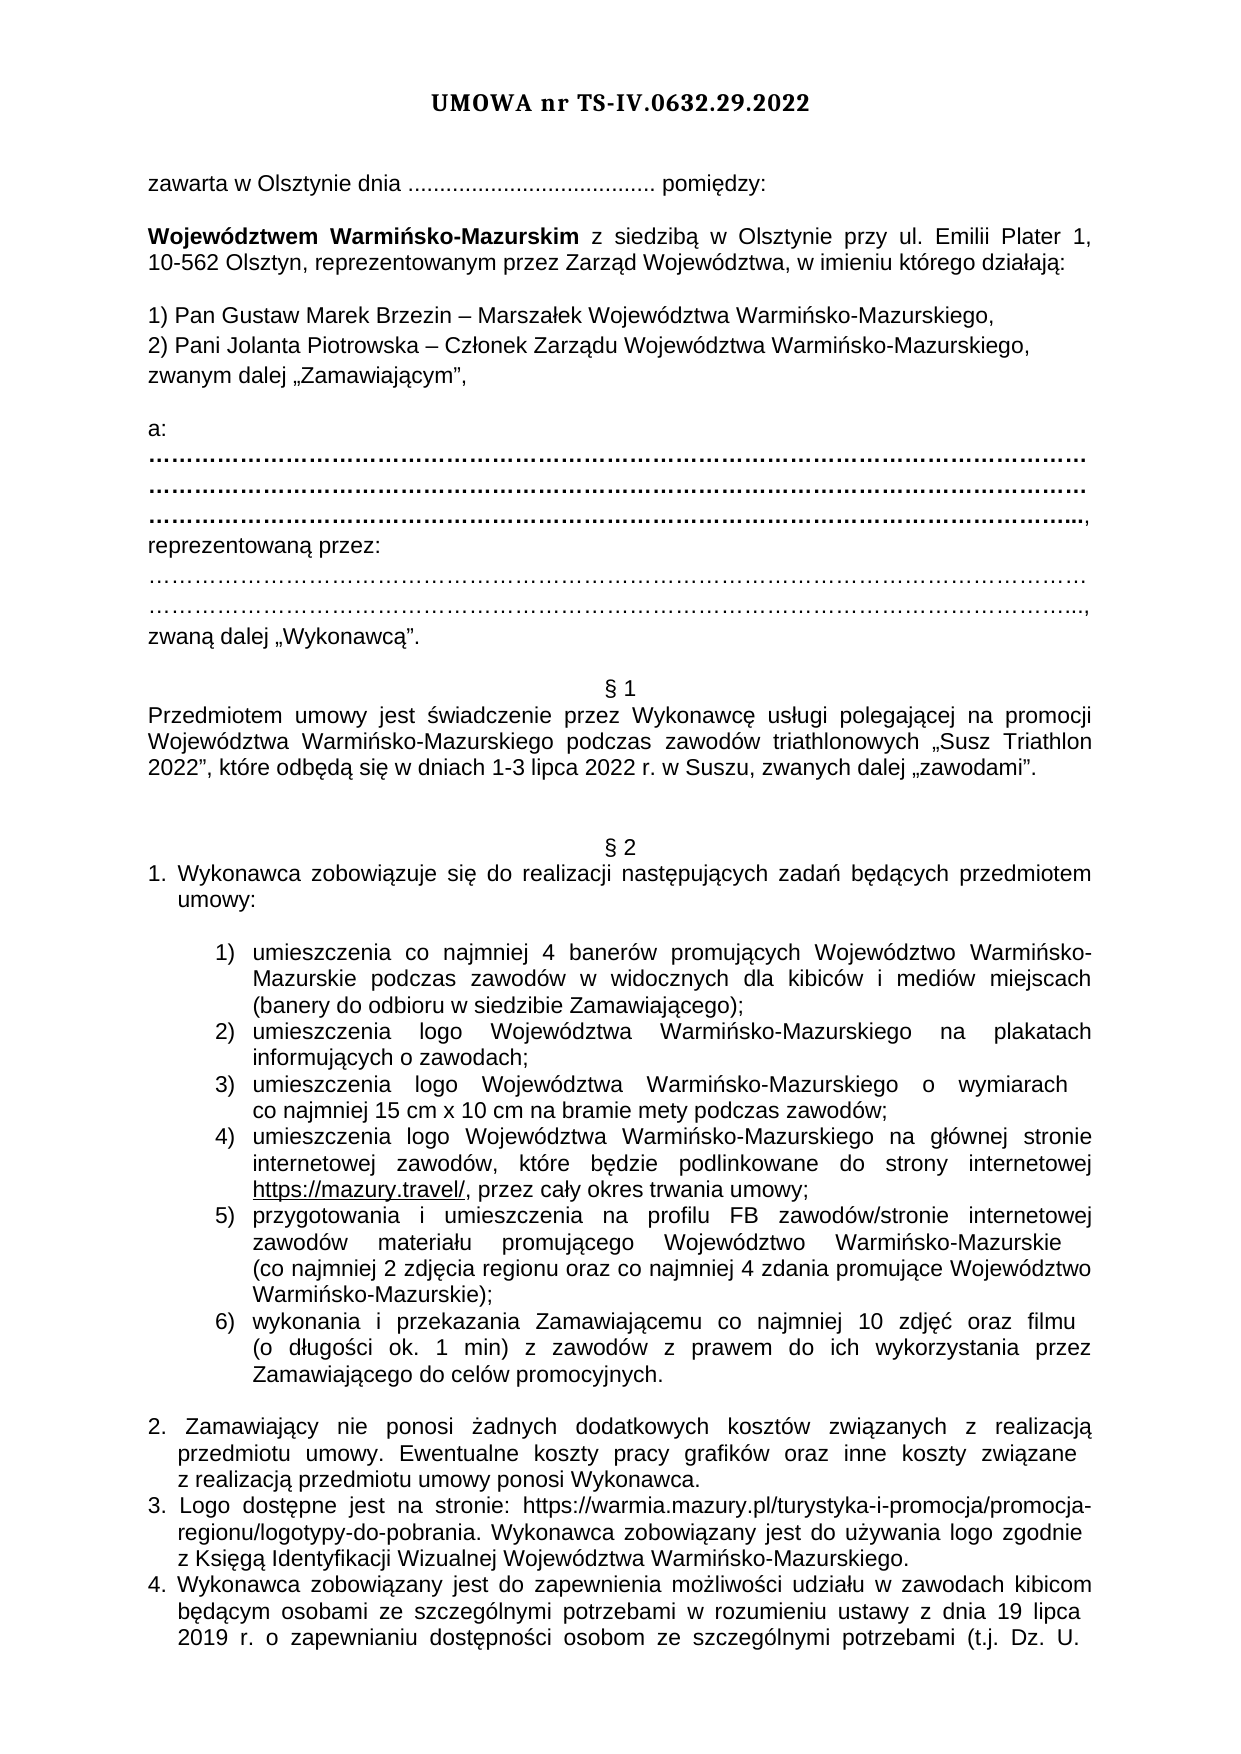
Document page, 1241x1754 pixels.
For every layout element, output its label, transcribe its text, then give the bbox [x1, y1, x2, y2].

text 3. Logo dostępne jest na stronie: https://warmia.mazury.pl/turystyka-i-promocja/promocja-regionu/logotypy-do-pobrania. Wykonawca zobowiązany jest do używania logo zgodnie z Księgą Identyfikacji Wizualnej Województwa Warmińsko-Mazurskiego. [148, 1492, 1092, 1571]
list 2) Pani Jolanta Piotrowska – Członek Zarządu Województwa Warmińsko-Mazurskiego, [148, 332, 1092, 358]
subtitle UMOWA nr TS-IV.0632.29.2022 [148, 89, 1092, 117]
list umieszczenia logo Województwa Warmińsko-Mazurskiego na plakatach informujących o zawodach; [215, 1018, 1092, 1071]
text zwanym dalej „Zamawiającym”, [148, 362, 1092, 389]
list Wykonawca zobowiązuje się do realizacji następujących zadań będących przedmiotem umowy: [148, 860, 1092, 912]
text § 1 [148, 675, 1092, 702]
text ……………………………………………………………………………………………………………………………………………………………………………………………………………………………………………………………………………………………………………………………………..., reprezentowaną przez: [148, 441, 1092, 558]
text a: [148, 415, 1092, 441]
text 2. Zamawiający nie ponosi żadnych dodatkowych kosztów związanych z realizacją przedmiotu umowy. Ewentualne koszty pracy grafików oraz inne koszty związane z realizacją przedmiotu umowy ponosi Wykonawca. [148, 1413, 1092, 1492]
list wykonania i przekazania Zamawiającemu co najmniej 10 zdjęć oraz filmu (o długości ok. 1 min) z zawodów z prawem do ich wykorzystania przez Zamawiającego do celów promocyjnych. [215, 1308, 1092, 1387]
list umieszczenia co najmniej 4 banerów promujących Województwo Warmińsko-Mazurskie podczas zawodów w widocznych dla kibiców i mediów miejscach (banery do odbioru w siedzibie Zamawiającego); [215, 939, 1092, 1018]
text ………………………………………………………………………………………………………………………………………………………………………………………………………………………..., [148, 562, 1092, 619]
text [148, 1571, 1092, 1650]
list umieszczenia logo Województwa Warmińsko-Mazurskiego o wymiarach co najmniej 15 cm x 10 cm na bramie mety podczas zawodów; [215, 1071, 1092, 1123]
text zwaną dalej „Wykonawcą”. [148, 623, 1092, 649]
list umieszczenia logo Województwa Warmińsko-Mazurskiego na głównej stronie internetowej zawodów, które będzie podlinkowane do strony internetowej https://mazury.travel/, przez cały okres trwania umowy; [215, 1123, 1092, 1202]
text zawarta w Olsztynie dnia ....................................... pomiędzy: [148, 170, 1092, 196]
list przygotowania i umieszczenia na profilu FB zawodów/stronie internetowej zawodów materiału promującego Województwo Warmińsko-Mazurskie (co najmniej 2 zdjęcia regionu oraz co najmniej 4 zdania promujące Województwo Warmińsko-Mazurskie); [215, 1202, 1092, 1308]
text § 2 [148, 833, 1092, 860]
text 1) Pan Gustaw Marek Brzezin – Marszałek Województwa Warmińsko-Mazurskiego, [148, 302, 1092, 328]
text Przedmiotem umowy jest świadczenie przez Wykonawcę usługi polegającej na promocji Województwa Warmińsko-Mazurskiego podczas zawodów triathlonowych „Susz Triathlon 2022”, które odbędą się w dniach 1-3 lipca 2022 r. w Suszu, zwanych dalej „zawodami”. [148, 702, 1092, 781]
text Województwem Warmińsko-Mazurskim z siedzibą w Olsztynie przy ul. Emilii Plater 1, 10-562 Olsztyn, reprezentowanym przez Zarząd Województwa, w imieniu którego działają: [148, 223, 1092, 276]
